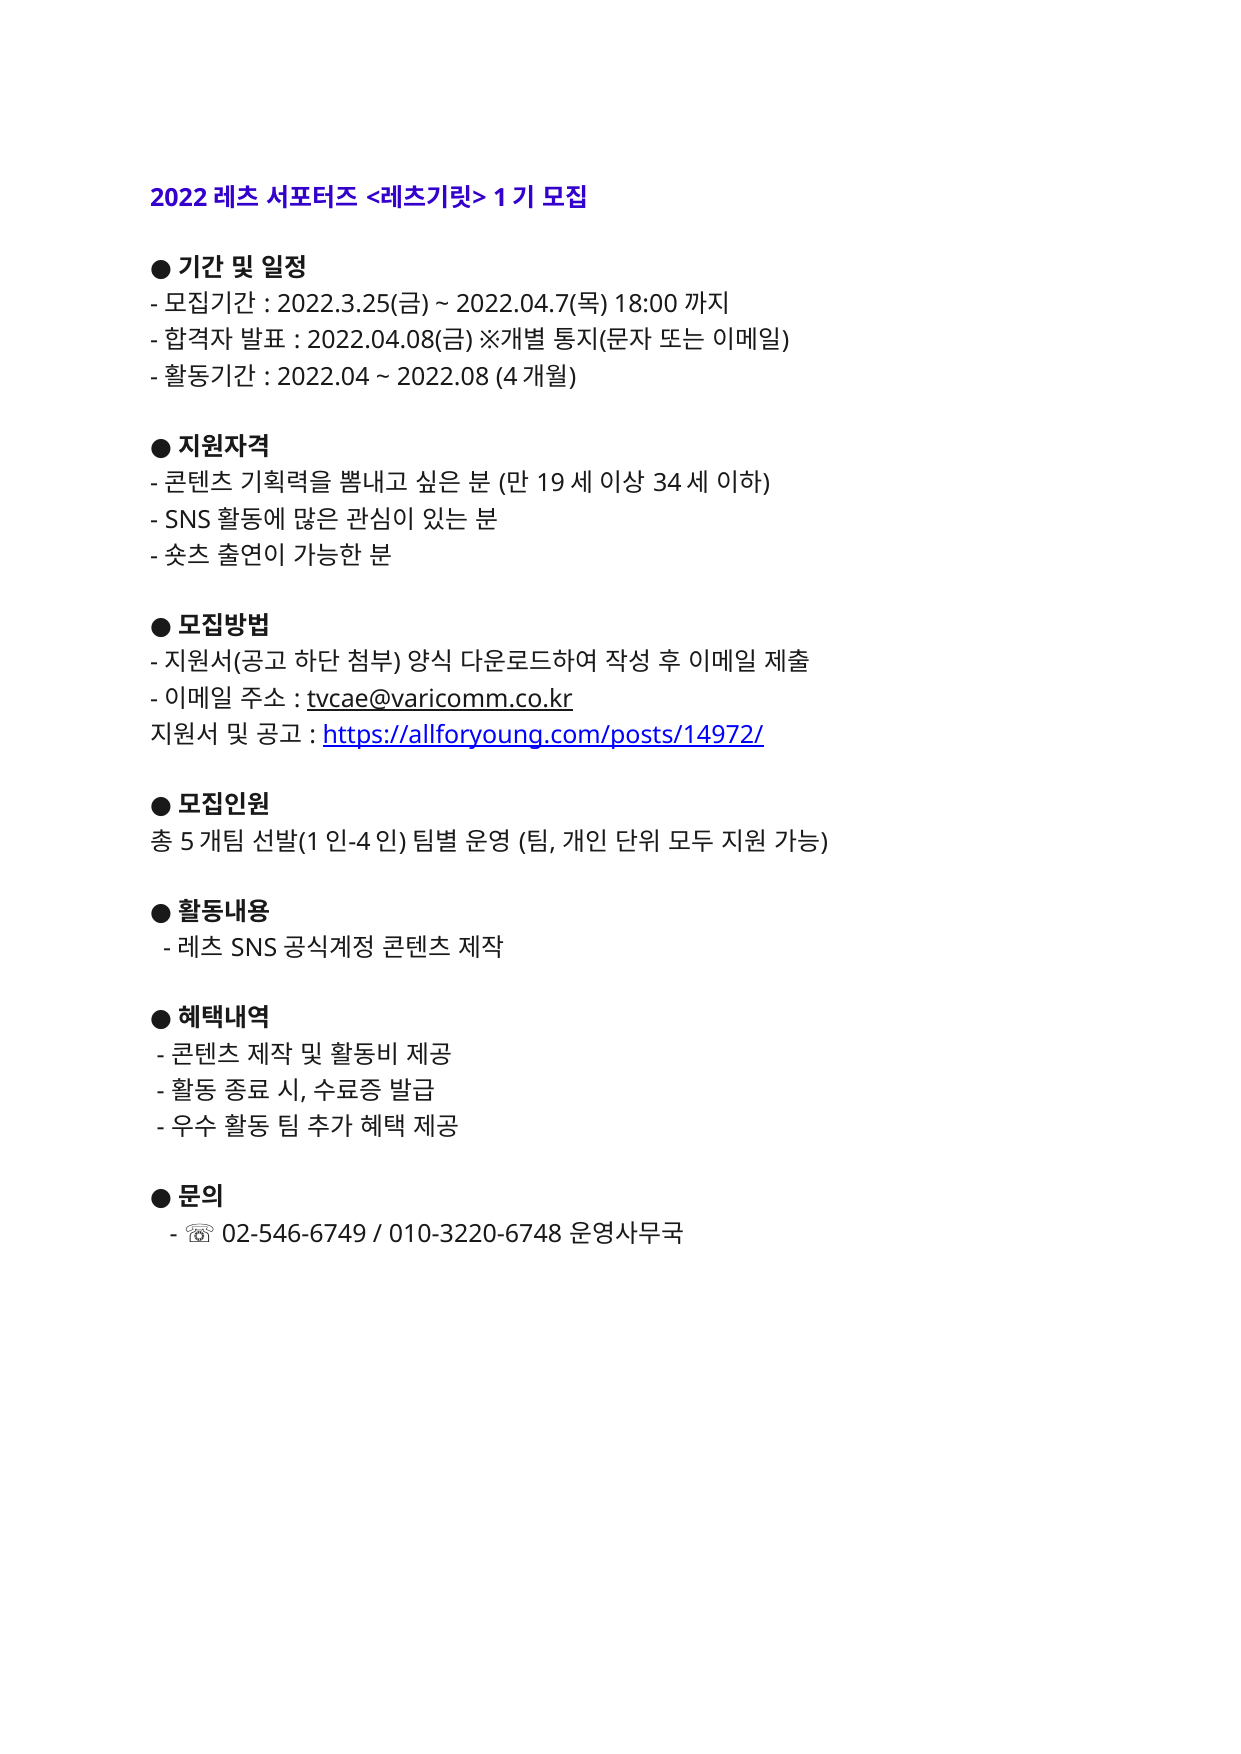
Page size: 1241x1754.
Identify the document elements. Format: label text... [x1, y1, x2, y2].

text ● 기간 및 일정 - 모집기간 : 2022.3.25(금) ~ 2022.04.7(목) 18:00 까지 [150, 213, 1090, 320]
text 총 5개팀 선발(1인-4인) 팀별 운영 (팀, 개인 단위 모두 지원 가능) [150, 821, 1090, 857]
text ● 모집인원 [150, 785, 1090, 821]
text ● 모집방법 [150, 606, 1090, 642]
text - 지원서(공고 하단 첨부) 양식 다운로드하여 작성 후 이메일 제출 [150, 642, 1090, 678]
text 지원서 및 공고 : https://allforyoung.com/posts/14972/ [150, 714, 1090, 751]
text - 활동기간 : 2022.04 ~ 2022.08 (4개월) [150, 356, 1090, 427]
text - 이메일 주소 : tvcae@varicomm.co.kr [150, 678, 1090, 714]
text 2022 레츠 서포터즈 <레츠기릿> 1기 모집 [150, 177, 1090, 213]
text - 합격자 발표 : 2022.04.08(금) ※개별 통지(문자 또는 이메일) [150, 320, 1090, 356]
text ● 지원자격 [150, 427, 1090, 463]
text ● 활동내용 - 레츠 SNS 공식계정 콘텐츠 제작 ● 혜택내역 - 콘텐츠 제작 및 활동비 제공 - 활동 종료 시, 수료증 발급 - 우수 활동 팀 추가 혜택 제공 ● 문의 - ☏ 02-546-6749 / 010-3220-6748 운영사무국 [150, 857, 1090, 1249]
text - 콘텐츠 기획력을 뽐내고 싶은 분 (만 19세 이상 34세 이하) - SNS 활동에 많은 관심이 있는 분 - 숏츠 출연이 가능한 분 [150, 463, 1090, 572]
